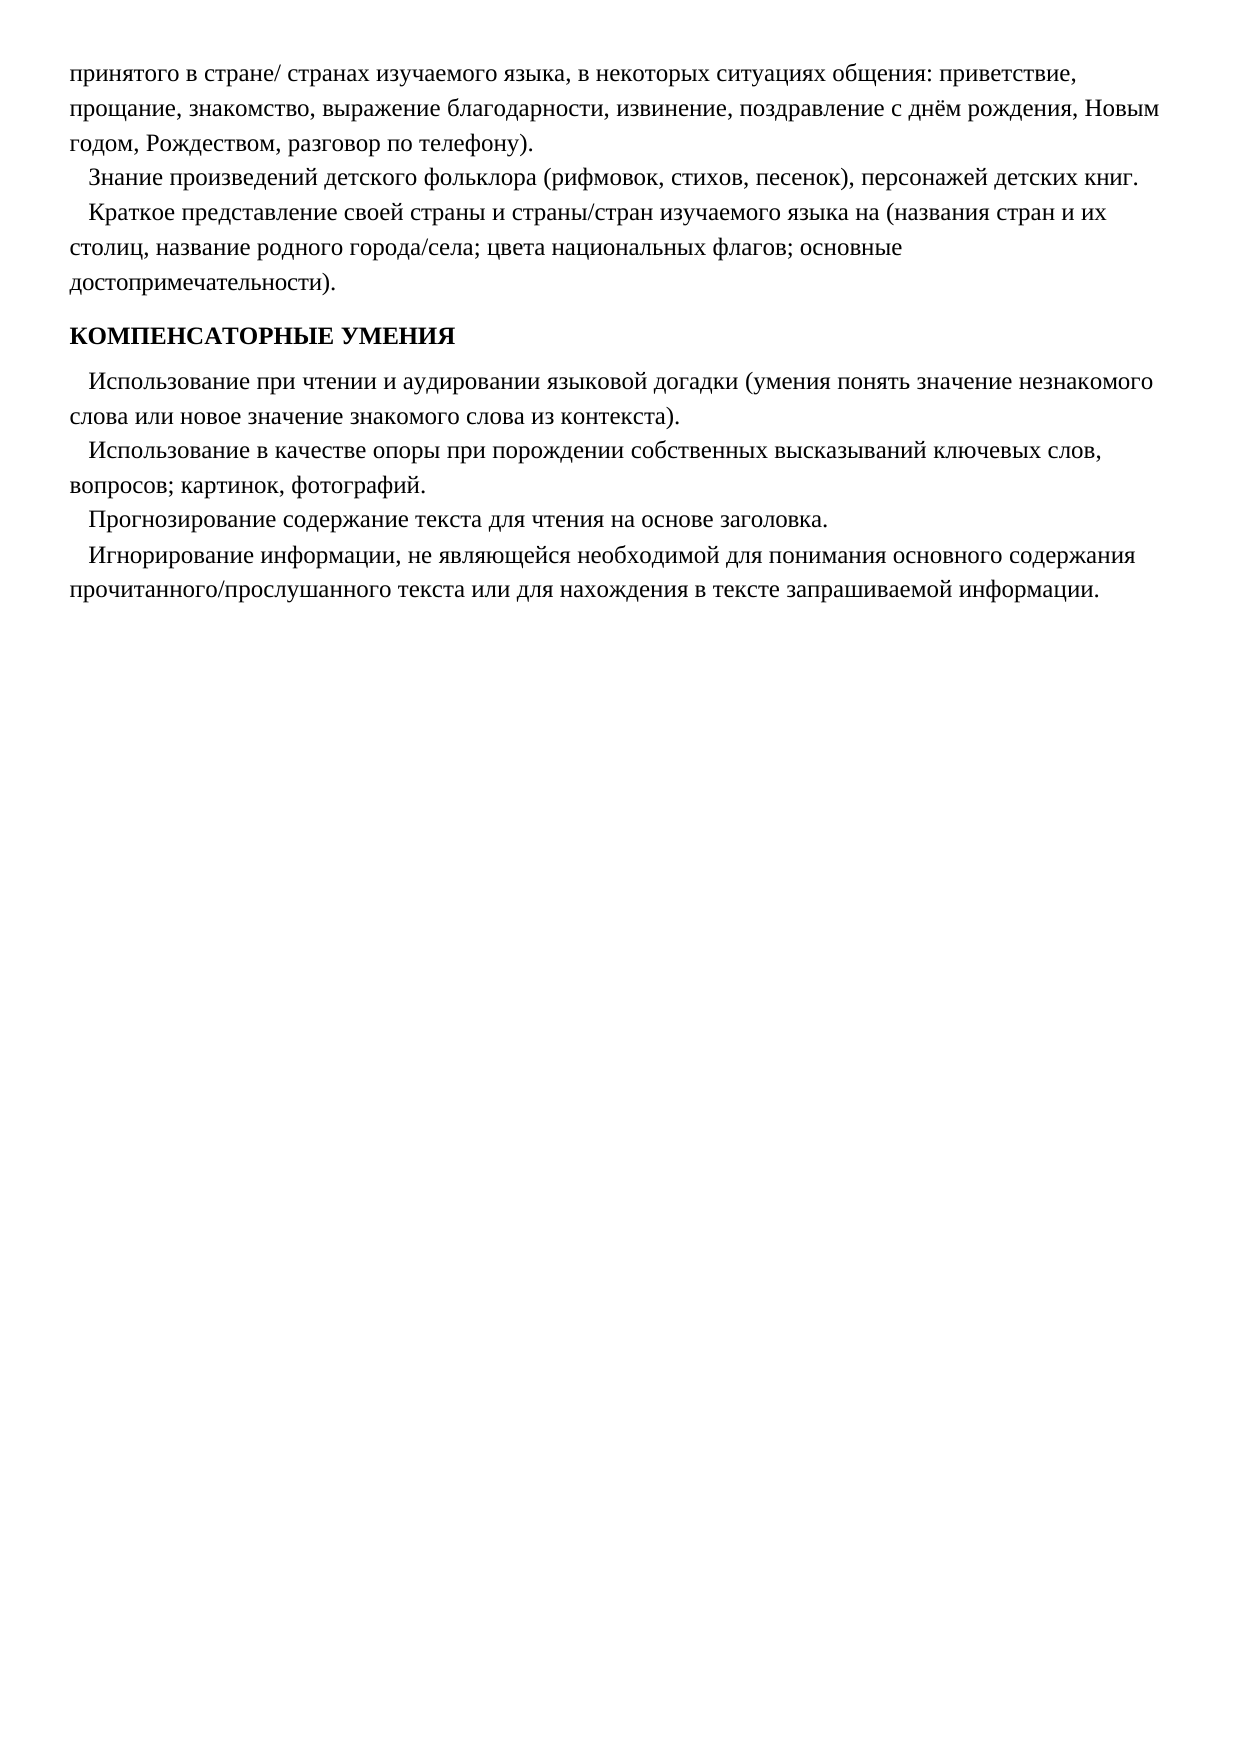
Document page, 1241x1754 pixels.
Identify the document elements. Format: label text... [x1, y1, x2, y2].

text Игнорирование информации, не являющейся необходимой для понимания основного содержания прочитанного/прослушанного текста или для нахождения в тексте запрашиваемой информации. [69, 540, 1182, 603]
text принятого в стране/ странах изучаемого языка, в некоторых ситуациях общения: приветствие, прощание, знакомство, выражение благодарности, извинение, поздравление с днём рождения, Новым годом, Рождеством, разговор по телефону). [69, 58, 1182, 157]
text Использование в качестве опоры при порождении собственных высказываний ключевых слов, вопросов; картинок, фотографий. [69, 436, 1182, 499]
text Краткое представление своей страны и страны/стран изучаемого языка на (названия стран и их столиц, название родного города/села; цвета национальных флагов; основные достопримечательности). [69, 197, 1165, 296]
text Прогнозирование содержание текста для чтения на основе заголовка. [88, 505, 1182, 534]
text Знание произведений детского фольклора (рифмовок, стихов, песенок), персонажей детских книг. [88, 163, 1182, 191]
text Использование при чтении и аудировании языковой догадки (умения понять значение незнакомого слова или новое значение знакомого слова из контекста). [69, 366, 1182, 430]
subtitle КОМПЕНСАТОРНЫЕ УМЕНИЯ [69, 321, 1182, 350]
